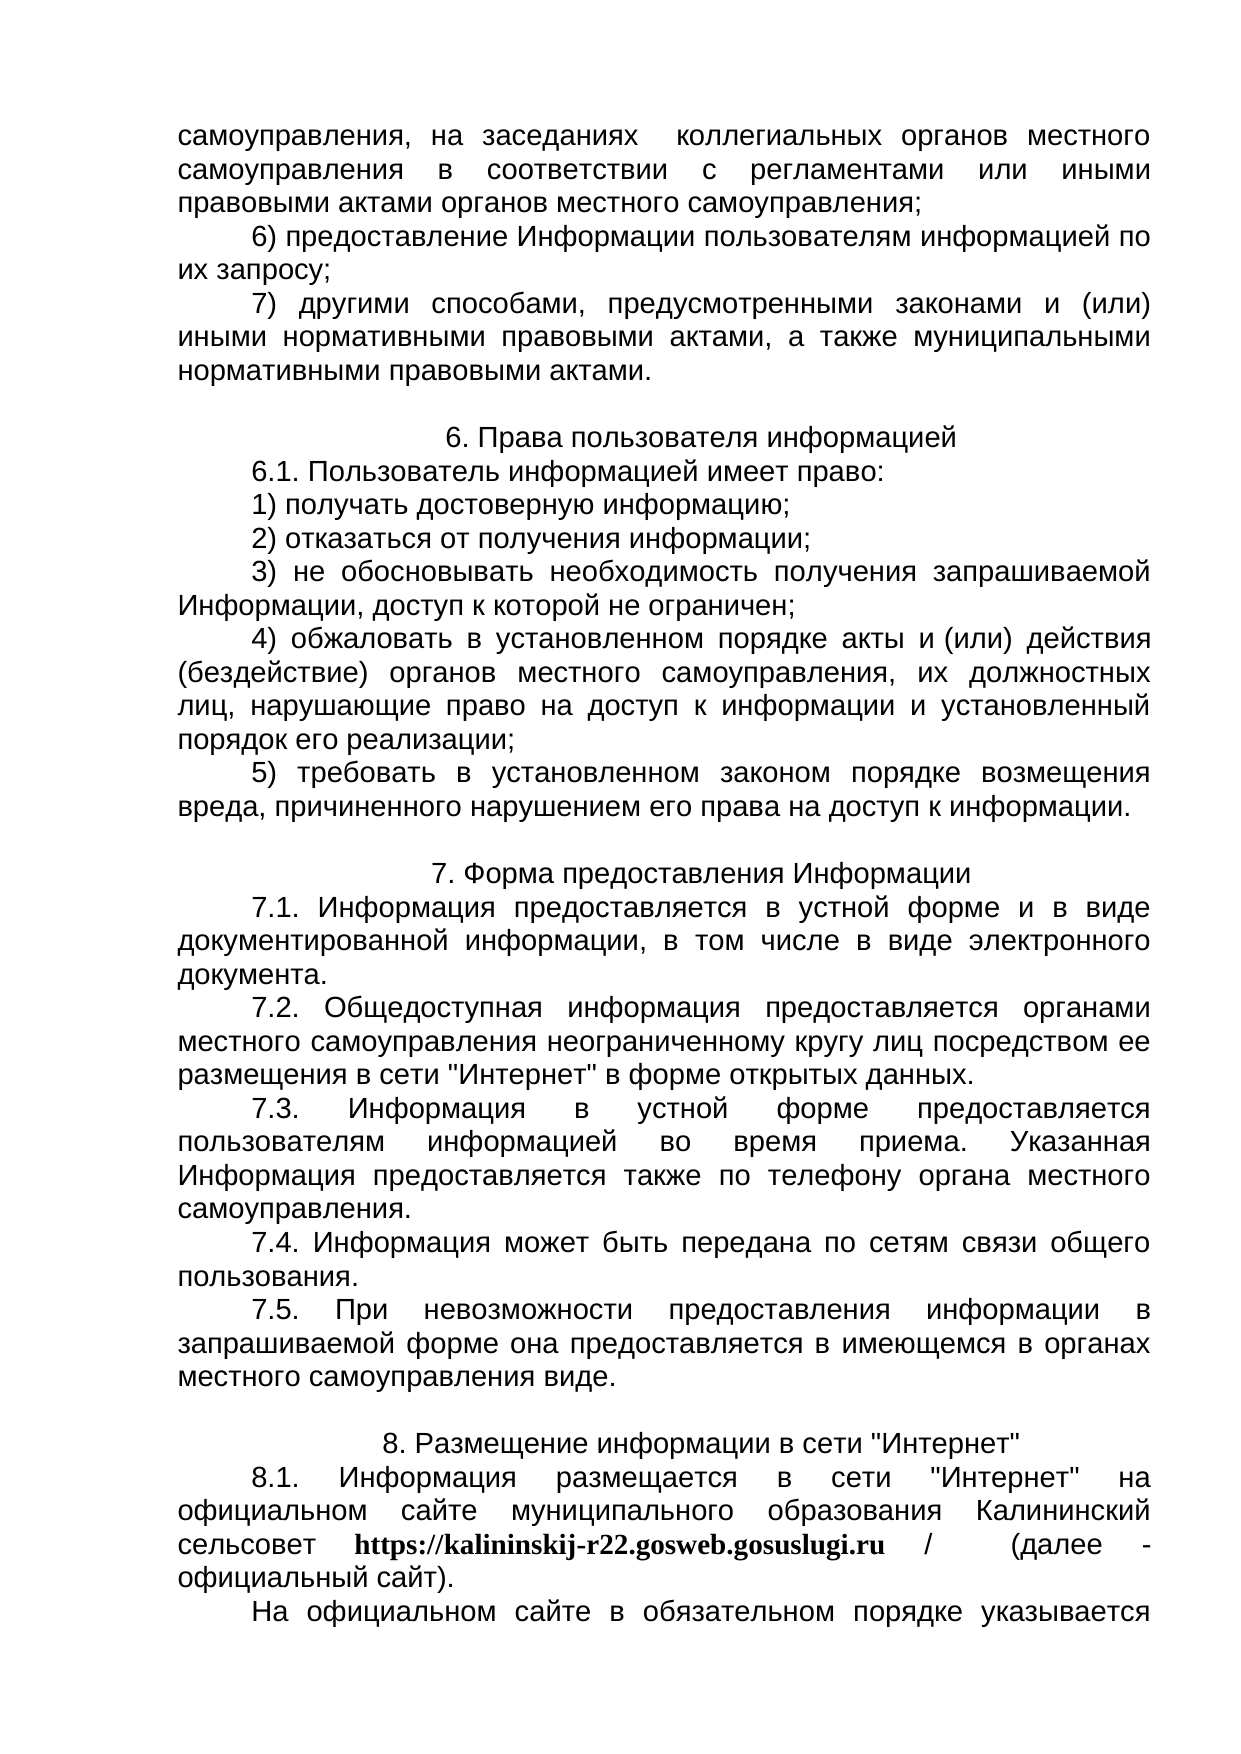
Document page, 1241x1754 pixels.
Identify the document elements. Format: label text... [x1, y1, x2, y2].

text 2) отказаться от получения информации; [177, 521, 1152, 554]
text 6. Права пользователя информацией [177, 420, 1152, 453]
text 5) требовать в установленном законом порядке возмещения вреда, причиненного нарушением его права на доступ к информации. [177, 755, 1152, 822]
text 8. Размещение информации в сети "Интернет" [177, 1426, 1152, 1460]
text 7) другими способами, предусмотренными законами и (или) иными нормативными правовыми актами, а также муниципальными нормативными правовыми актами. [177, 286, 1152, 386]
text 1) получать достоверную информацию; [177, 487, 1152, 521]
text 7.3. Информация в устной форме предоставляется пользователям информацией во время приема. Указанная Информация предоставляется также по телефону органа местного самоуправления. [177, 1091, 1152, 1225]
text 7.2. Общедоступная информация предоставляется органами местного самоуправления неограниченному кругу лиц посредством ее размещения в сети "Интернет" в форме открытых данных. [177, 990, 1152, 1091]
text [177, 118, 1152, 219]
text 7.4. Информация может быть передана по сетям связи общего пользования. [177, 1225, 1152, 1292]
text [177, 1594, 1152, 1628]
text 6.1. Пользователь информацией имеет право: [177, 453, 1152, 487]
text 7.1. Информация предоставляется в устной форме и в виде документированной информации, в том числе в виде электронного документа. [177, 889, 1152, 990]
text 4) обжаловать в установленном порядке акты и (или) действия (бездействие) органов местного самоуправления, их должностных лиц, нарушающие право на доступ к информации и установленный порядок его реализации; [177, 621, 1152, 755]
text 6) предоставление Информации пользователям информацией по их запросу; [177, 219, 1152, 286]
text 3) не обосновывать необходимость получения запрашиваемой Информации, доступ к которой не ограничен; [177, 554, 1152, 621]
text 7.5. При невозможности предоставления информации в запрашиваемой форме она предоставляется в имеющемся в органах местного самоуправления виде. [177, 1292, 1152, 1393]
text 8.1. Информация размещается в сети "Интернет" на официальном сайте муниципального образования Калининский сельсовет https://kalininskij-r22.gosweb.gosuslugi.ru / (далее - официальный сайт). [177, 1460, 1152, 1594]
text 7. Форма предоставления Информации [177, 856, 1152, 889]
